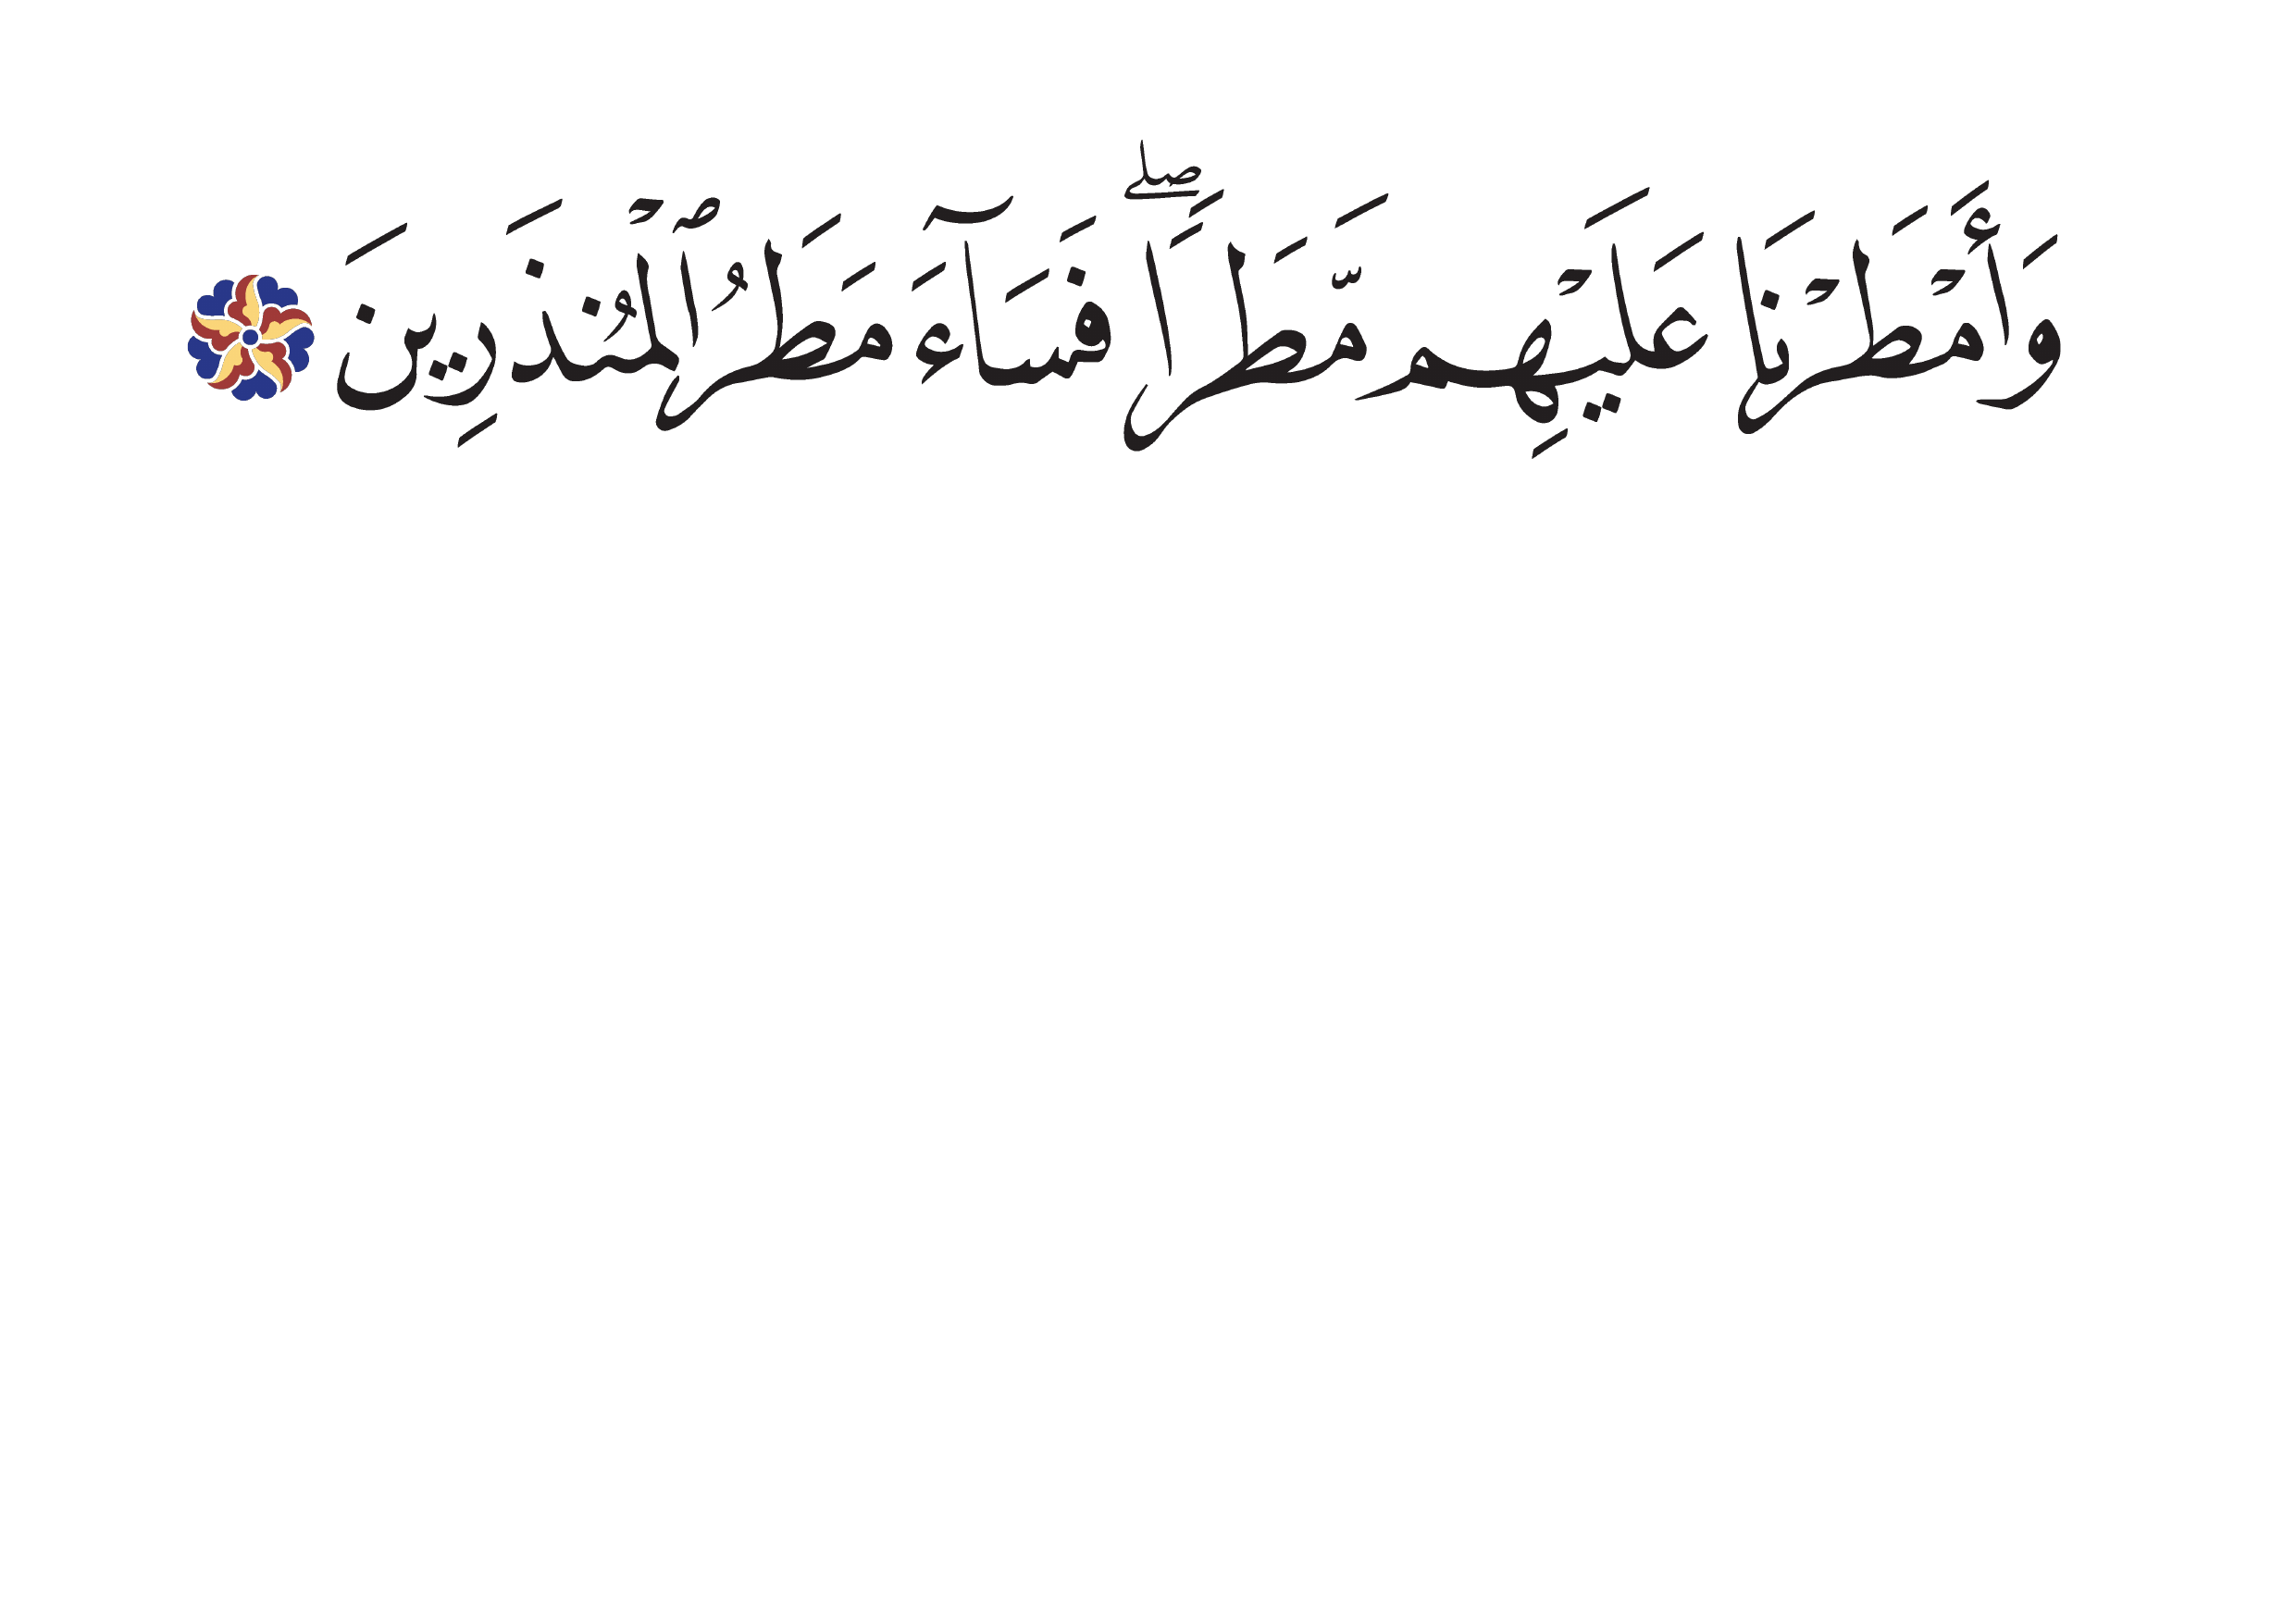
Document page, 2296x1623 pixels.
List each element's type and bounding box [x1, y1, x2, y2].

picture [57, 57, 2179, 543]
